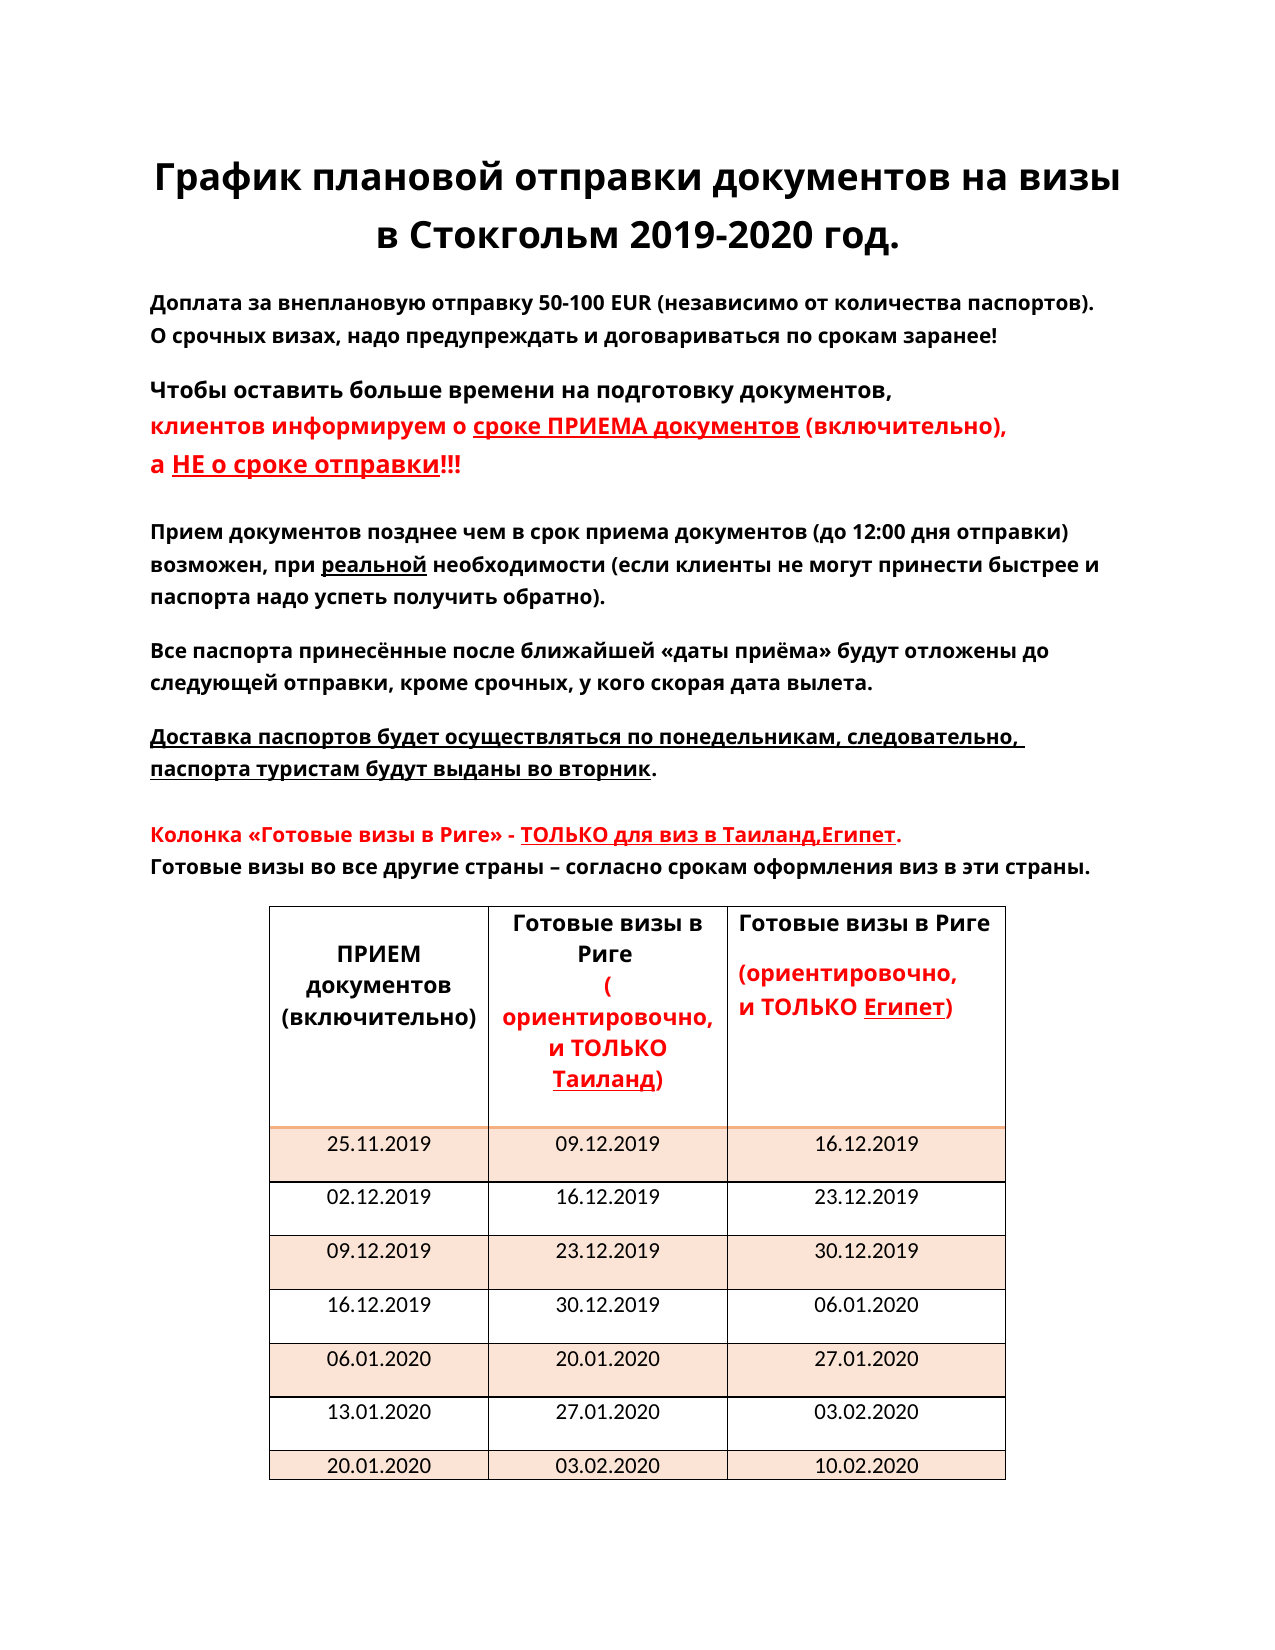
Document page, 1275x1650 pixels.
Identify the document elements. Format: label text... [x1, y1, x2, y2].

table_cell 06.01.2020 [270, 1344, 488, 1396]
text Доставка паспортов будет осуществляться по понедельникам, следовательно, паспорта туристам будут выданы во вторник. Колонка «Готовые визы в Риге» - ТОЛЬКО для виз в Таиланд,Египет. Готовые визы во все другие страны – согласно срокам оформления виз в эти страны. [150, 722, 1125, 881]
table_cell 13.01.2020 [270, 1398, 488, 1450]
table_cell 30.12.2019 [728, 1236, 1005, 1289]
table_cell 02.12.2019 [270, 1183, 488, 1235]
table_cell 09.12.2019 [270, 1236, 488, 1289]
table_cell 30.12.2019 [489, 1290, 727, 1343]
table_cell 03.02.2020 [489, 1451, 727, 1479]
table_cell 16.12.2019 [489, 1183, 727, 1235]
text Доплата за внеплановую отправку 50-100 EUR (независимо от количества паспортов). О срочных визах, надо предупреждать и договариваться по срокам заранее! [150, 288, 1125, 349]
table_cell 16.12.2019 [728, 1129, 1005, 1181]
table_cell 23.12.2019 [489, 1236, 727, 1289]
table_cell 20.01.2020 [270, 1451, 488, 1479]
table_cell 27.01.2020 [728, 1344, 1005, 1396]
table_cell 03.02.2020 [728, 1398, 1005, 1450]
table_cell 16.12.2019 [270, 1290, 488, 1343]
text Все паспорта принесённые после ближайшей «даты приёма» будут отложены до следующей отправки, кроме срочных, у кого скорая дата вылета. [150, 636, 1125, 697]
table_cell 10.02.2020 [728, 1451, 1005, 1479]
table_header Готовые визы в Риге (ориентировочно, и ТОЛЬКО Египет) [728, 907, 1005, 1126]
table_cell 27.01.2020 [489, 1398, 727, 1450]
table_cell 09.12.2019 [489, 1129, 727, 1181]
table_header ПРИЕМ документов (включительно) [270, 907, 488, 1126]
table_header Готовые визы в Риге (ориентировочно, и ТОЛЬКО Таиланд) [489, 907, 727, 1126]
table_cell 06.01.2020 [728, 1290, 1005, 1343]
table_cell 20.01.2020 [489, 1344, 727, 1396]
table_cell 23.12.2019 [728, 1183, 1005, 1235]
table_cell 25.11.2019 [270, 1129, 488, 1181]
text График плановой отправки документов на визы в Стокгольм 2019-2020 год. [150, 150, 1125, 260]
text Чтобы оставить больше времени на подготовку документов, клиентов информируем о сроке ПРИЕМА документов (включительно), а НЕ о сроке отправки!!! Прием документов позднее чем в срок приема документов (до 12:00 дня отправки) возможен, при реальной необходимости (если клиенты не могут принести быстрее и паспорта надо успеть получить обратно). [150, 374, 1125, 611]
